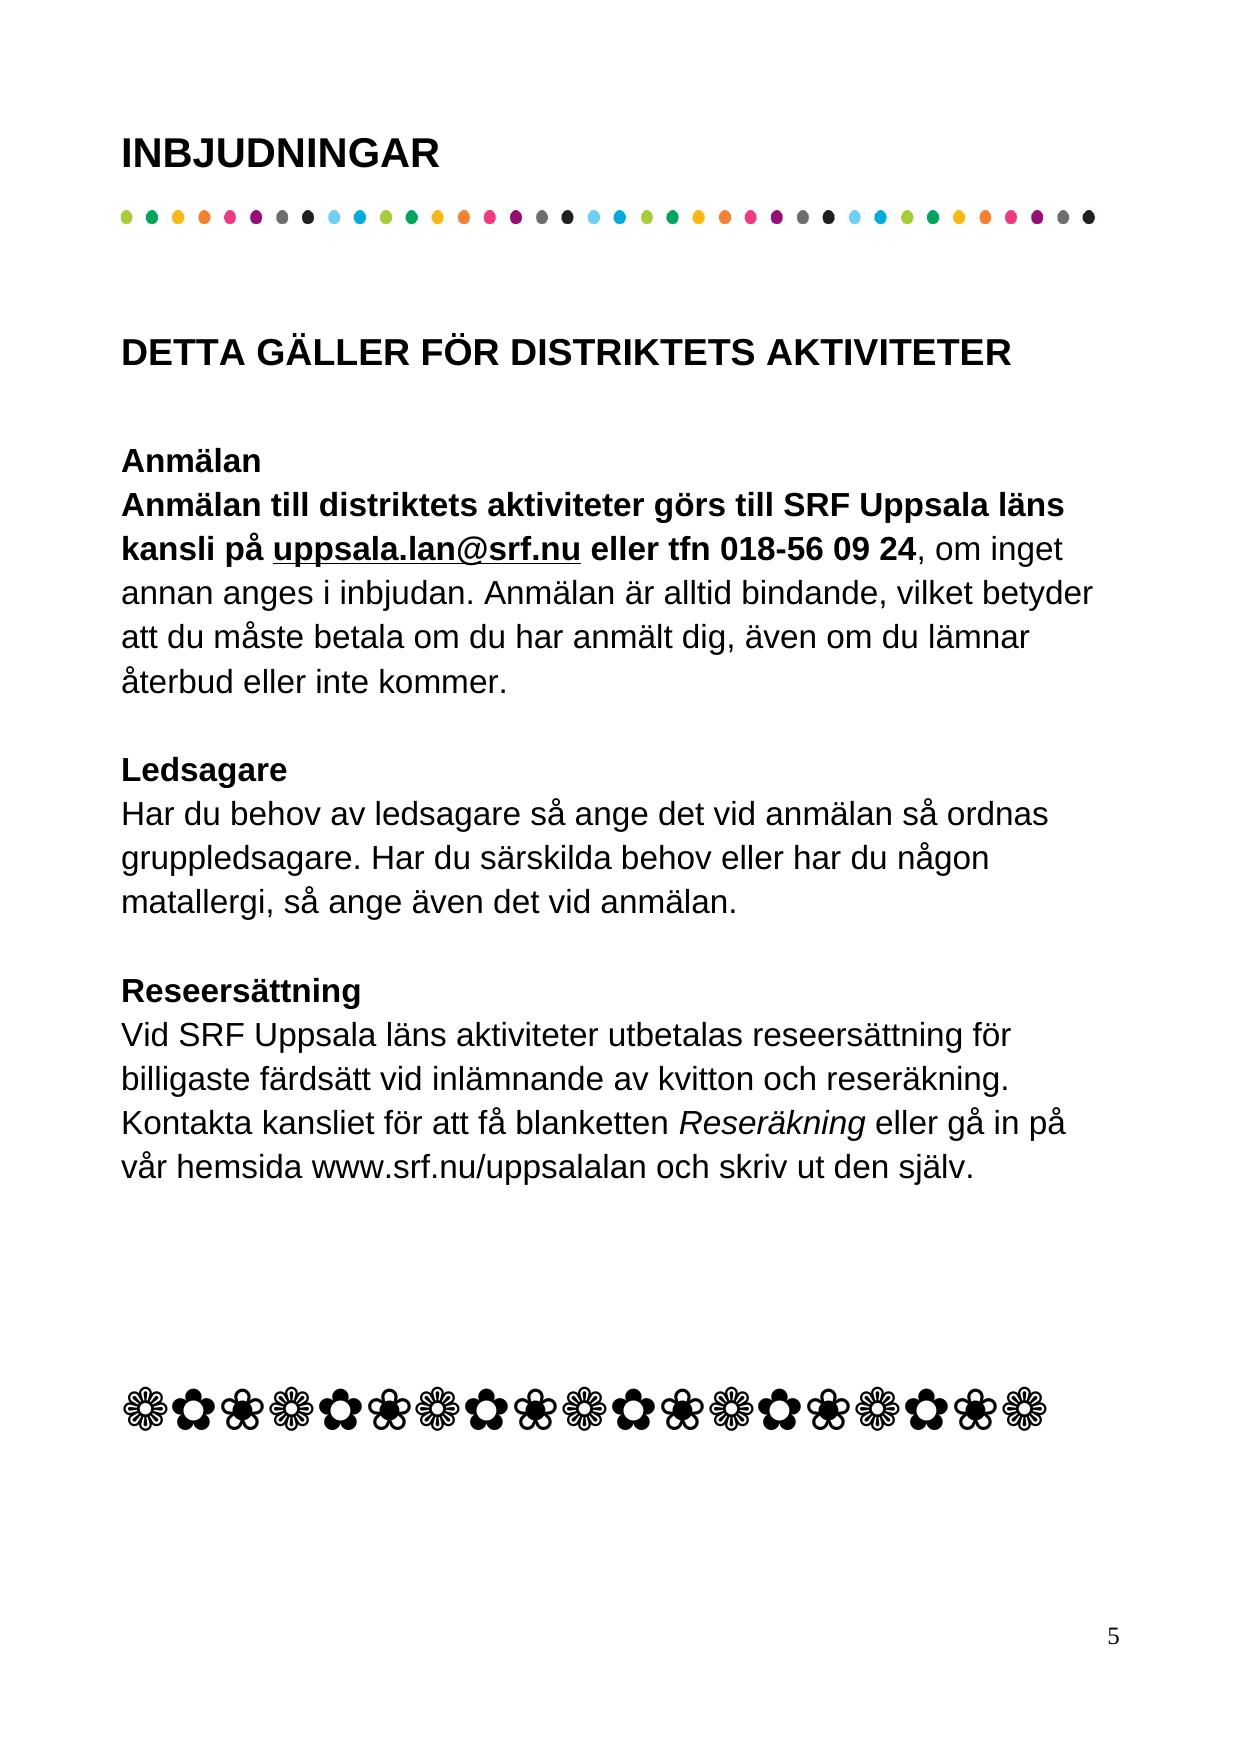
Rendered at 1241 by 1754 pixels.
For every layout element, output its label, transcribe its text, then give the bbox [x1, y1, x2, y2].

picture [883, 210, 1098, 224]
text Reseersättning [121, 971, 1119, 1009]
text Vid SRF Uppsala läns aktiviteter utbetalas reseersättning för billigaste färdsätt vid inlämnande av kvitton och reseräkning. Kontakta kansliet för att få blanketten Reseräkning eller gå in på vår hemsida www.srf.nu/uppsalalan och skriv ut den själv. [121, 1015, 1119, 1186]
subtitle INBJUDNINGAR [121, 128, 1119, 176]
text Anmälan till distriktets aktiviteter görs till SRF Uppsala läns kansli på uppsala.lan@srf.nu eller tfn 018-56 09 24, om inget annan anges i inbjudan. Anmälan är alltid bindande, vilket betyder att du måste betala om du har anmält dig, även om du lämnar återbud eller inte kommer. [121, 485, 1119, 700]
text Ledsagare [121, 750, 1119, 788]
text Har du behov av ledsagare så ange det vid anmälan så ordnas gruppledsagare. Har du särskilda behov eller har du någon matallergi, så ange även det vid anmälan. [121, 794, 1119, 921]
picture [622, 210, 878, 224]
subtitle DETTA GÄLLER FÖR DISTRIKTETS AKTIVITETER [121, 330, 1119, 373]
text ❁✿❀❁✿❀❁✿❀❁✿❀❁✿❀❁✿❀❁ [121, 1368, 1119, 1448]
picture [363, 210, 617, 224]
picture [120, 210, 358, 224]
text Anmälan [121, 441, 1119, 479]
